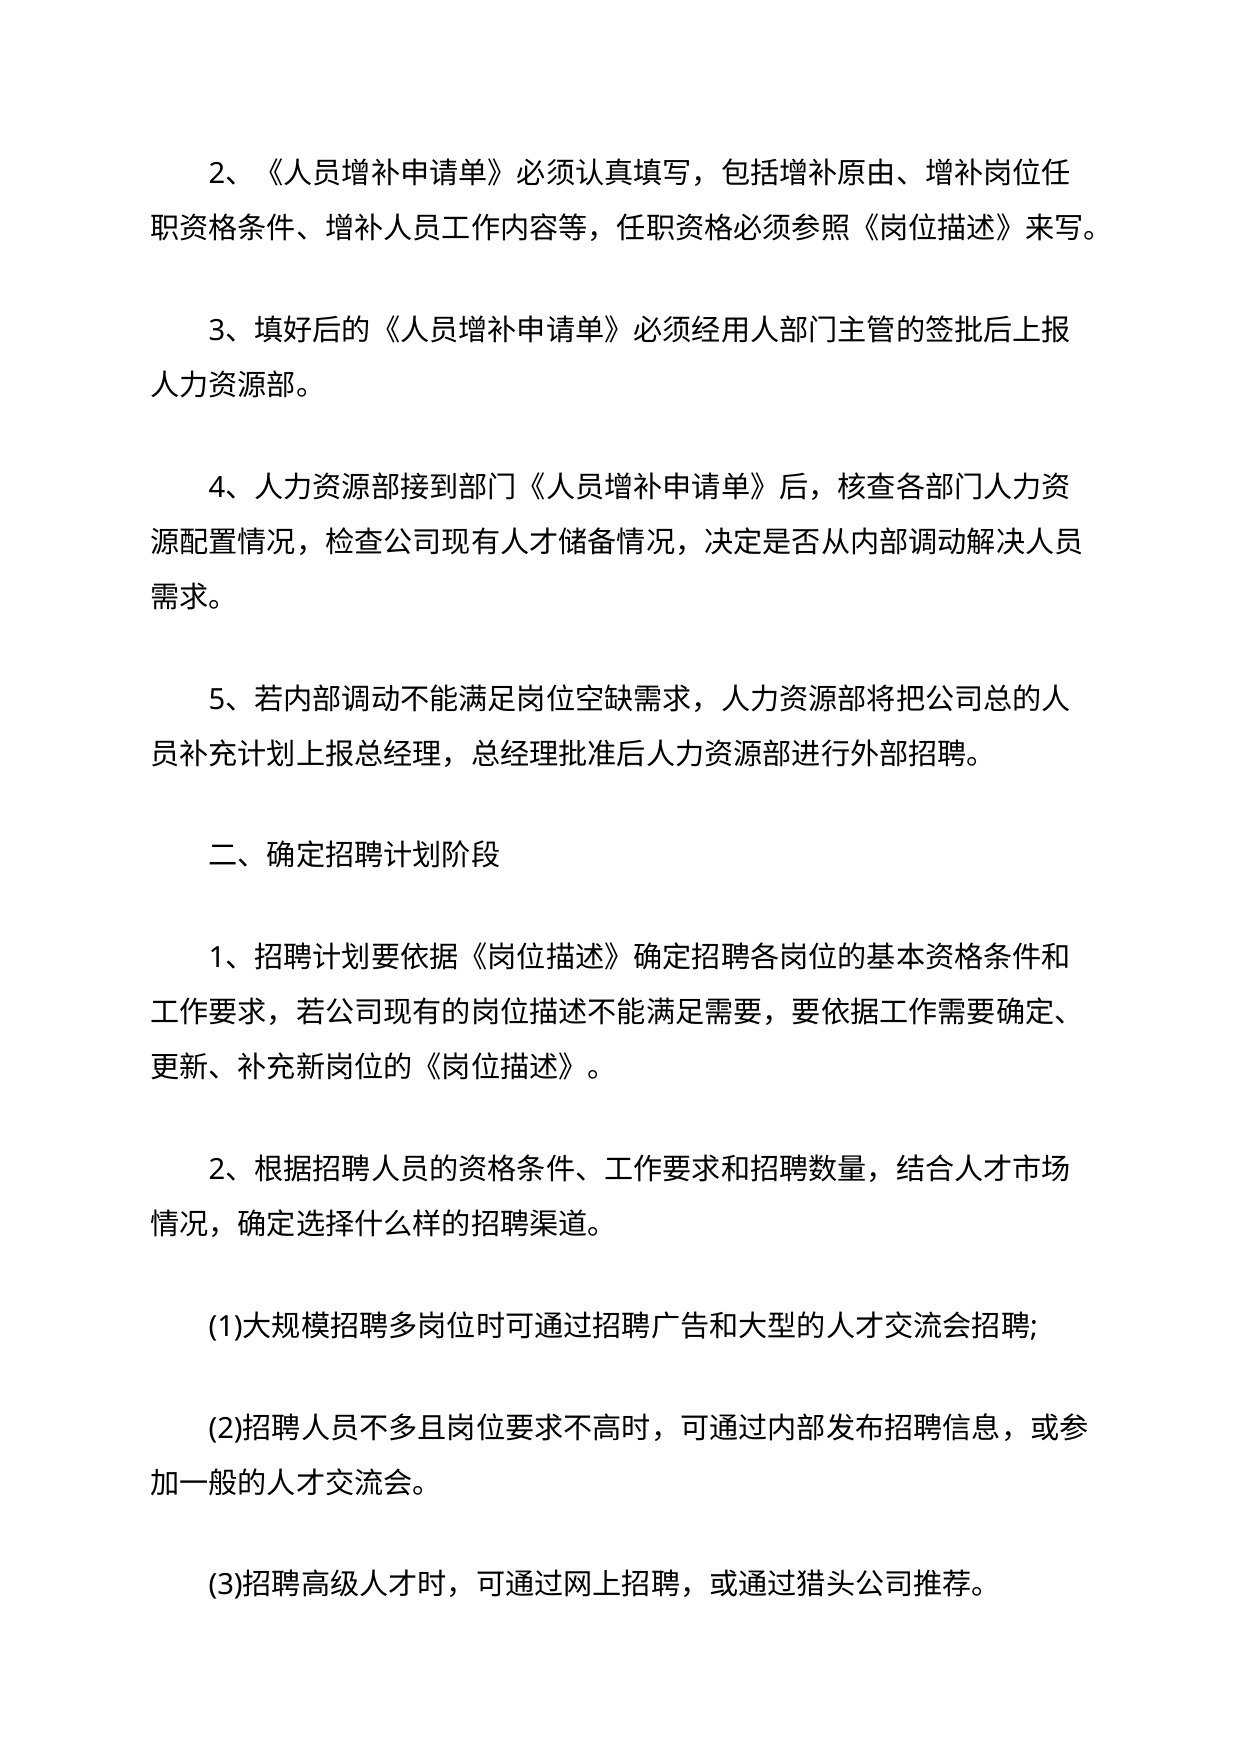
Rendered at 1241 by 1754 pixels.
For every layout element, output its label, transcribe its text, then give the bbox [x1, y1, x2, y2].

text 1、招聘计划要依据《岗位描述》确定招聘各岗位的基本资格条件和工作要求，若公司现有的岗位描述不能满足需要，要依据工作需要确定、更新、补充新岗位的《岗位描述》。 [150, 934, 1090, 1086]
text (2)招聘人员不多且岗位要求不高时，可通过内部发布招聘信息，或参加一般的人才交流会。 [150, 1404, 1090, 1501]
text (3)招聘高级人才时，可通过网上招聘，或通过猎头公司推荐。 [150, 1561, 1090, 1603]
text (1)大规模招聘多岗位时可通过招聘广告和大型的人才交流会招聘; [150, 1302, 1090, 1344]
text 2、《人员增补申请单》必须认真填写，包括增补原由、增补岗位任职资格条件、增补人员工作内容等，任职资格必须参照《岗位描述》来写。 [150, 150, 1090, 247]
text 5、若内部调动不能满足岗位空缺需求，人力资源部将把公司总的人员补充计划上报总经理，总经理批准后人力资源部进行外部招聘。 [150, 675, 1090, 772]
text 4、人力资源部接到部门《人员增补申请单》后，核查各部门人力资源配置情况，检查公司现有人才储备情况，决定是否从内部调动解决人员需求。 [150, 463, 1090, 616]
text 3、填好后的《人员增补申请单》必须经用人部门主管的签批后上报人力资源部。 [150, 307, 1090, 404]
text 2、根据招聘人员的资格条件、工作要求和招聘数量，结合人才市场情况，确定选择什么样的招聘渠道。 [150, 1145, 1090, 1243]
text 二、确定招聘计划阶段 [150, 832, 1090, 874]
